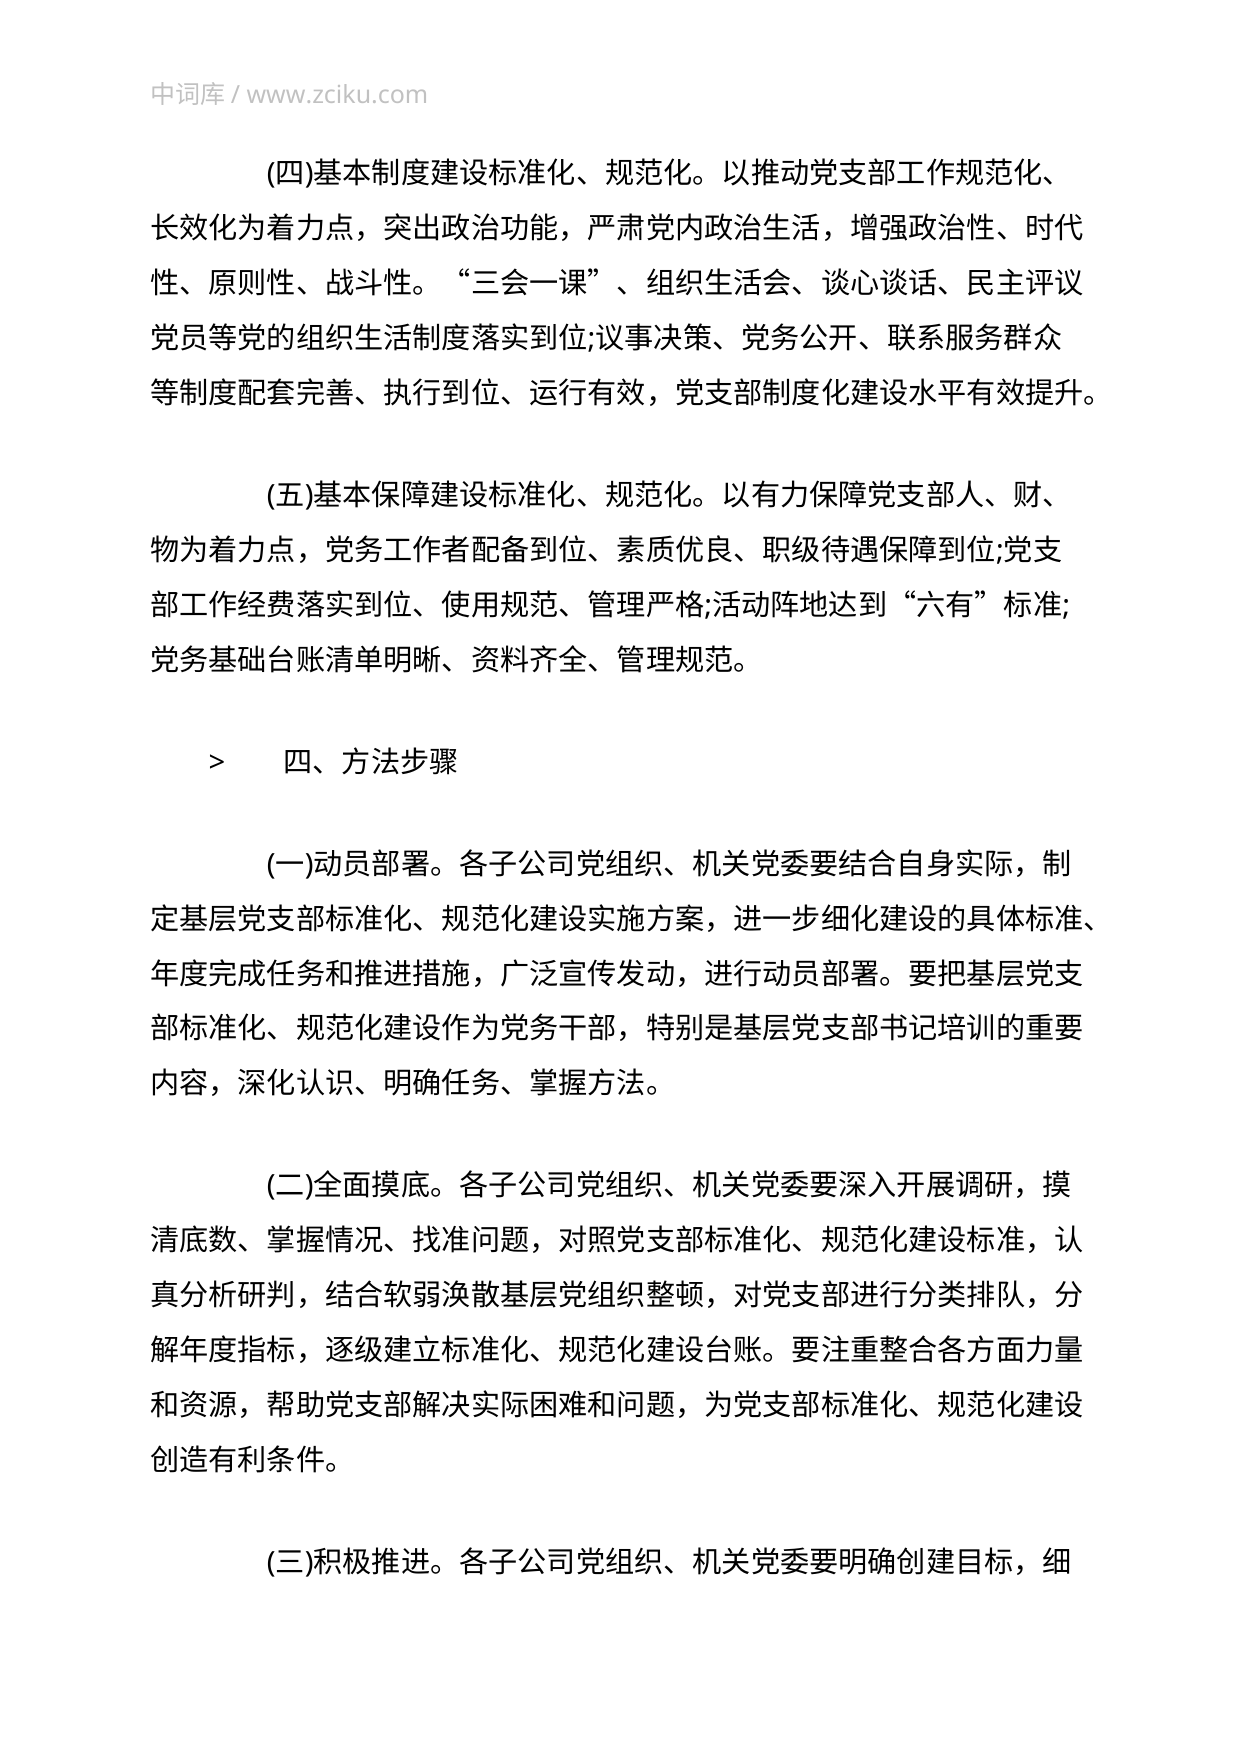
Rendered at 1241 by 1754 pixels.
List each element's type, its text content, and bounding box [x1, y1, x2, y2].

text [150, 1538, 1090, 1581]
text (五)基本保障建设标准化、规范化。以有力保障党支部人、财、物为着力点，党务工作者配备到位、素质优良、职级待遇保障到位;党支部工作经费落实到位、使用规范、管理严格;活动阵地达到“六有”标准;党务基础台账清单明晰、资料齐全、管理规范。 [150, 472, 1090, 679]
text > 四、方法步骤 [150, 738, 1090, 781]
text (四)基本制度建设标准化、规范化。以推动党支部工作规范化、长效化为着力点，突出政治功能，严肃党内政治生活，增强政治性、时代性、原则性、战斗性。“三会一课”、组织生活会、谈心谈话、民主评议党员等党的组织生活制度落实到位;议事决策、党务公开、联系服务群众等制度配套完善、执行到位、运行有效，党支部制度化建设水平有效提升。 [150, 150, 1090, 412]
text (一)动员部署。各子公司党组织、机关党委要结合自身实际，制定基层党支部标准化、规范化建设实施方案，进一步细化建设的具体标准、年度完成任务和推进措施，广泛宣传发动，进行动员部署。要把基层党支部标准化、规范化建设作为党务干部，特别是基层党支部书记培训的重要内容，深化认识、明确任务、掌握方法。 [150, 840, 1090, 1102]
text (二)全面摸底。各子公司党组织、机关党委要深入开展调研，摸清底数、掌握情况、找准问题，对照党支部标准化、规范化建设标准，认真分析研判，结合软弱涣散基层党组织整顿，对党支部进行分类排队，分解年度指标，逐级建立标准化、规范化建设台账。要注重整合各方面力量和资源，帮助党支部解决实际困难和问题，为党支部标准化、规范化建设创造有利条件。 [150, 1162, 1090, 1479]
